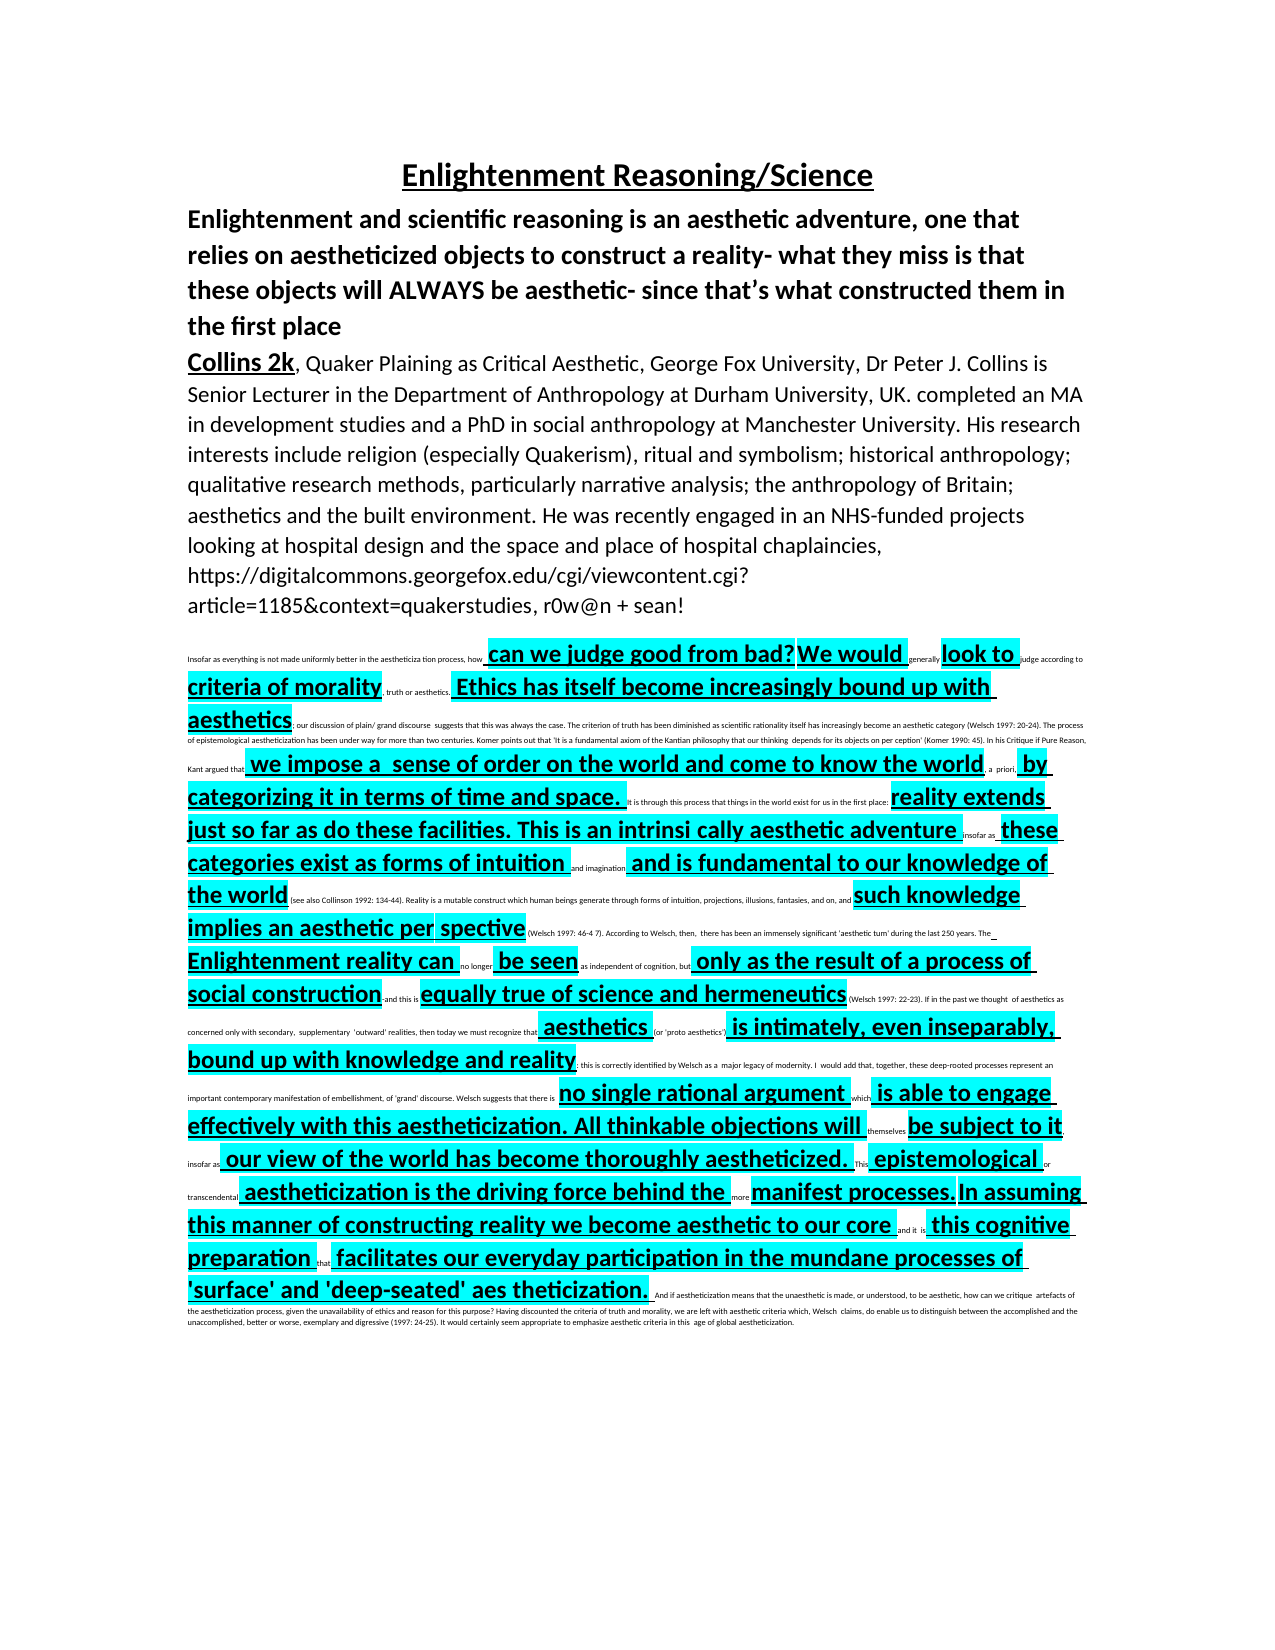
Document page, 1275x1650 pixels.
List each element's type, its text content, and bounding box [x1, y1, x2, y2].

subtitle Enlightenment Reasoning/Science [187, 154, 1087, 195]
subtitle Enlightenment and scientific reasoning is an aesthetic adventure, one that relies on aestheticized objects to construct a reality- what they miss is that these objects will ALWAYS be aesthetic- since that’s what constructed them in the first place [187, 202, 1087, 342]
text Collins 2k, Quaker Plaining as Critical Aesthetic, George Fox University, Dr Peter J. Collins is Senior Lecturer in the Department of Anthropology at Durham University, UK. completed an MA in development studies and a PhD in social anthropology at Manchester University. His research interests include religion (especially Quakerism), ritual and symbolism; historical anthropology; qualitative research methods, particularly narrative analysis; the anthropology of Britain; aesthetics and the built environment. He was recently engaged in an NHS-funded projects looking at hospital design and the space and place of hospital chaplaincies, https://digitalcommons.georgefox.edu/cgi/viewcontent.cgi?article=1185&context=quakerstudies, r0w@n + sean! [187, 345, 1087, 619]
text Insofar as everything is not made uniformly better in the aestheticiza­ tion process, how can we judge good from bad? We would generally look to judge according to criteria of morality, truth or aesthetics. Ethics has itself become increasingly bound up with aesthetics; our discussion of plain/ grand discourse suggests that this was always the case. The criterion of truth has been diminished as scientific rationality itself has increasingly become an aesthetic category (Welsch 1997: 20-24). The process of epistemological aestheticization has been under way for more than two centuries. Komer points out that 'It is a fundamental axiom of the Kantian philosophy that our thinking depends for its objects on per­ ception' (Komer 1990: 45). In his Critique if Pure Reason, Kant argued that we impose a sense of order on the world and come to know the world, a priori, by categorizing it in terms of time and space. It is through this process that things in the world exist for us in the first place: reality extends just so far as do these facilities. This is an intrinsi­ cally aesthetic adventure insofar as these categories exist as forms of intuition and imagination and is fundamental to our knowledge of the world (see also Collinson 1992: 134-44). Reality is a mutable construct which human beings generate through forms of intuition, projections, illusions, fantasies, and on, and such knowledge implies an aesthetic per­ spective (Welsch 1997: 46-4 7). According to Welsch, then, there has been an immensely significant 'aesthetic tum' during the last 250 years. The Enlightenment reality can no longer be seen as independent of cognition, but only as the result of a process of social construction-and this is equally true of science and hermeneutics (Welsch 1997: 22-23). If in the past we thought of aesthetics as concerned only with secondary, supplementary 'outward' realities, then today we must recognize that aesthetics (or 'proto­ aesthetics') is intimately, even inseparably, bound up with knowledge and reality: this is correctly identified by Welsch as a major legacy of modernity. I would add that, together, these deep-rooted processes represent an important contemporary manifestation of embellishment, of 'grand' discourse. Welsch suggests that there is no single rational argument which is able to engage effectively with this aestheticization. All thinkable objections will themselves be subject to it, insofar as our view of the world has become thoroughly aestheticized. This epistemological or transcendental aestheticization is the driving force behind the more manifest processes. In assuming this manner of constructing reality we become aesthetic to our core and it is this cognitive preparation that facilitates our everyday participation in the mundane processes of 'surface' and 'deep-seated' aes­ theticization. And if aestheticization means that the unaesthetic is made, or understood, to be aesthetic, how can we critique artefacts of the aestheticization process, given the unavailability of ethics and reason for this purpose? Having discounted the criteria of truth and morality, we are left with aesthetic criteria which, Welsch claims, do enable us to distinguish between the accomplished and the unaccomplished, better or worse, exemplary and digressive (1997: 24-25). It would certainly seem appropriate to emphasize aesthetic criteria in this age of global aestheticization. [187, 638, 1087, 1327]
